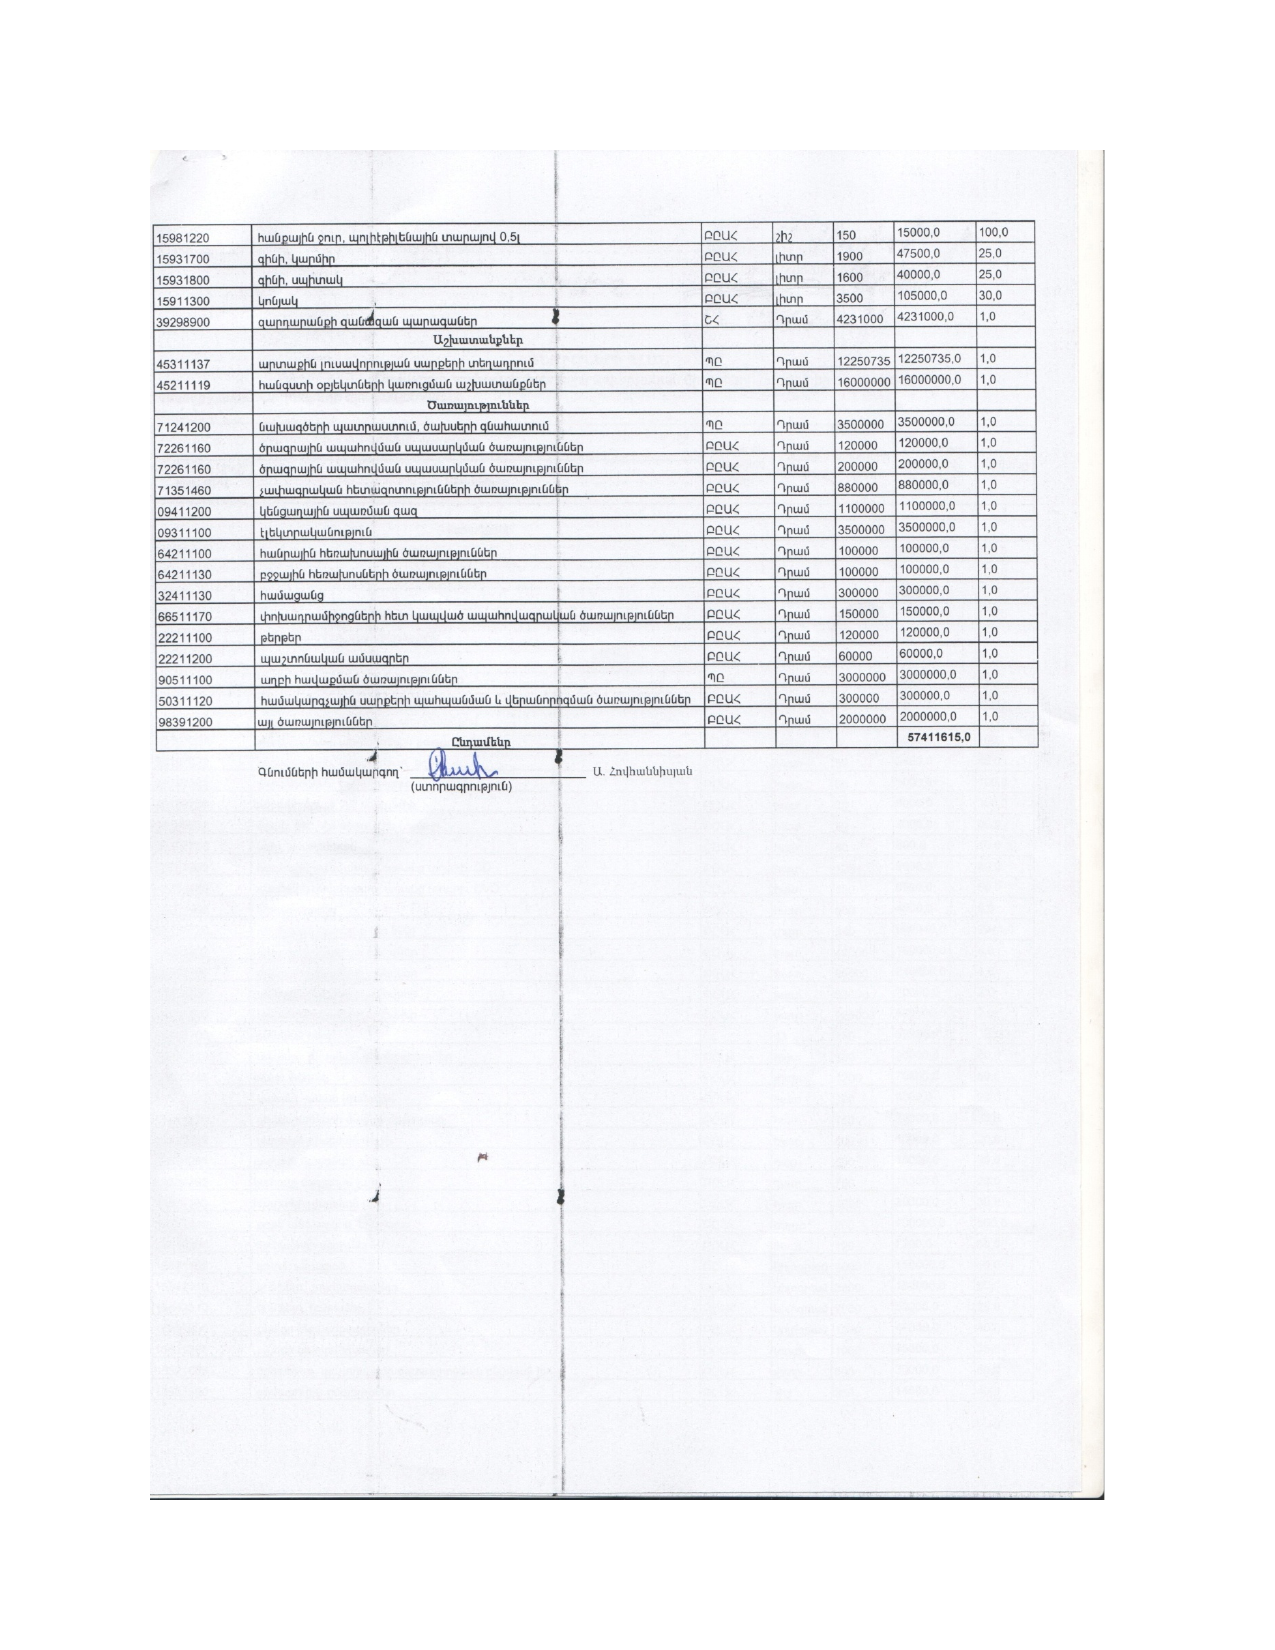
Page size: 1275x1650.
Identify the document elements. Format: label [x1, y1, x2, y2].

picture [150, 150, 1105, 1500]
